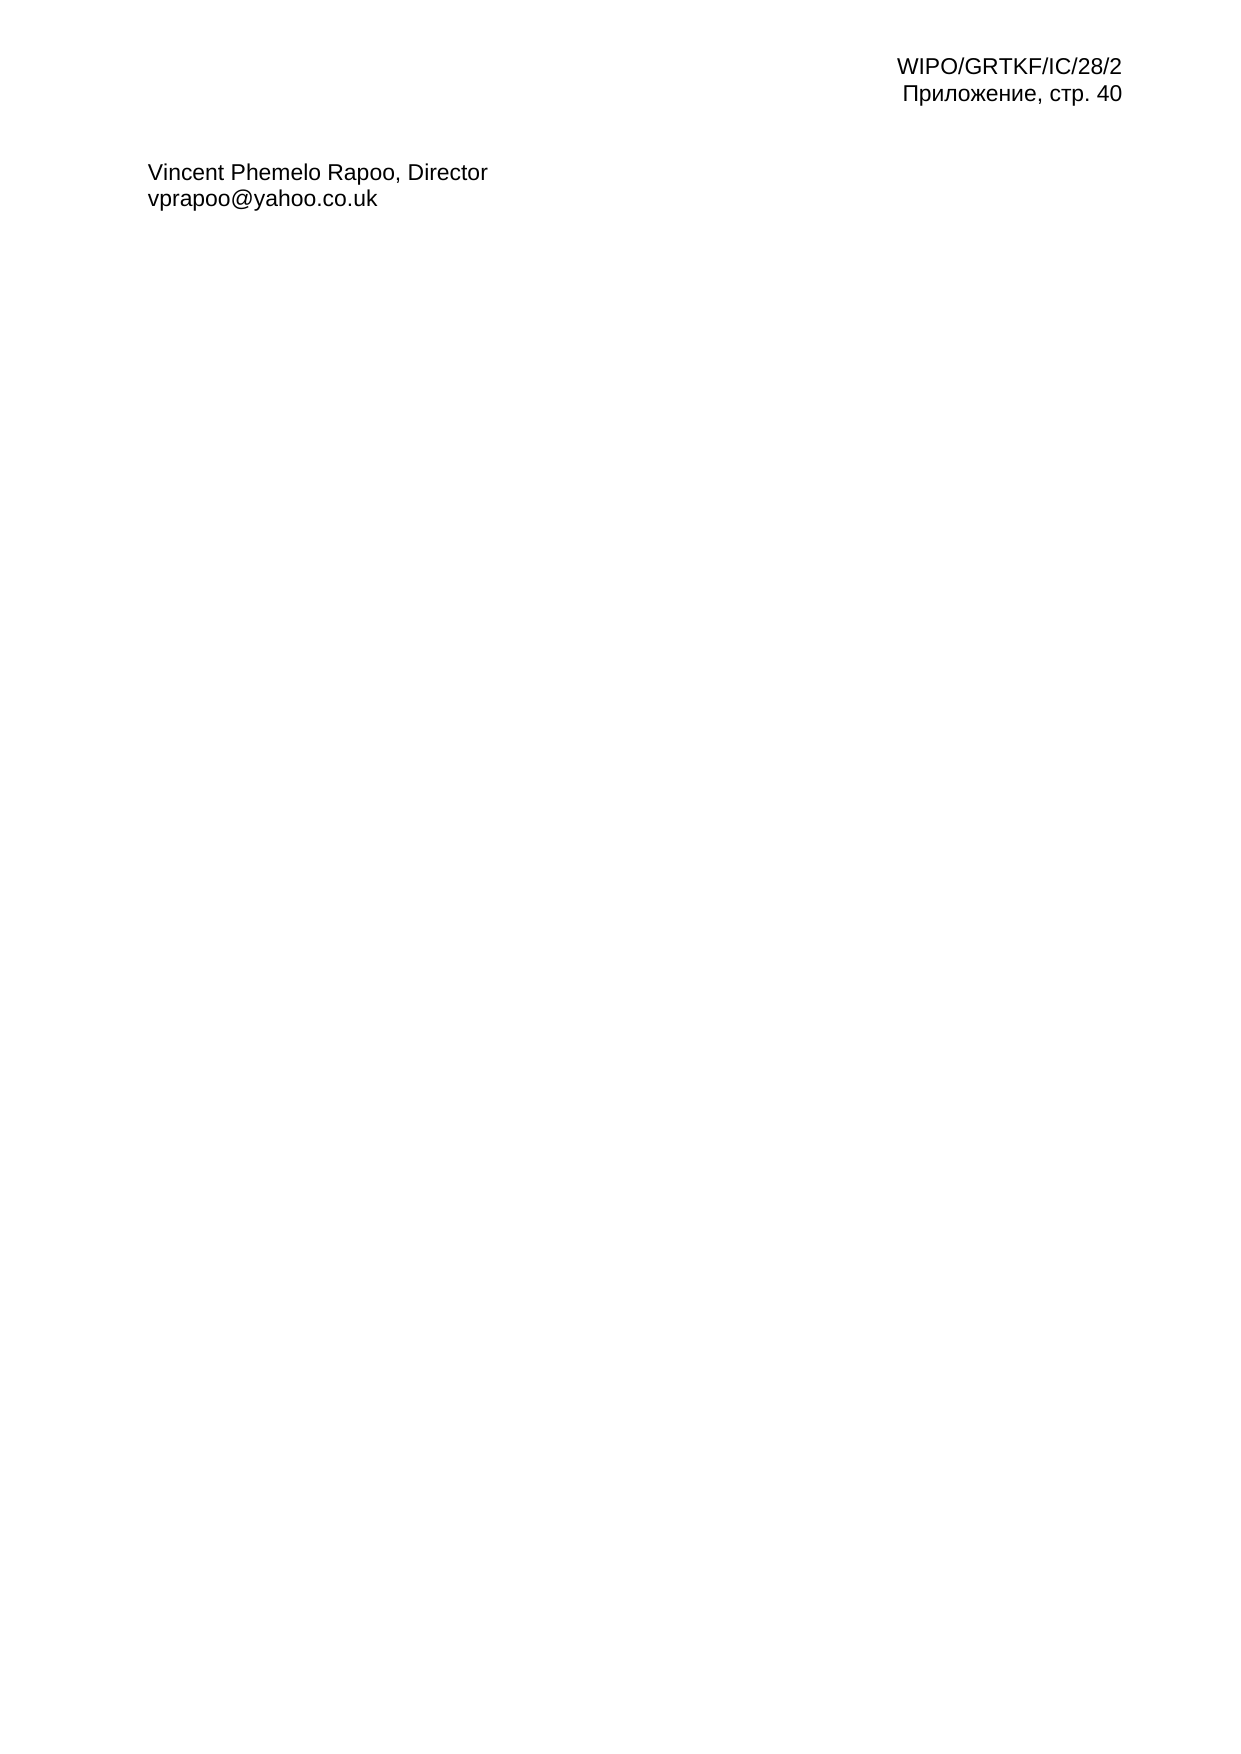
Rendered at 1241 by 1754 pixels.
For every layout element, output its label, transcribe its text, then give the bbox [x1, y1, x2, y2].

text Vincent Phemelo Rapoo, Director [148, 158, 1122, 185]
text vprapoo@yahoo.co.uk [148, 185, 1122, 211]
